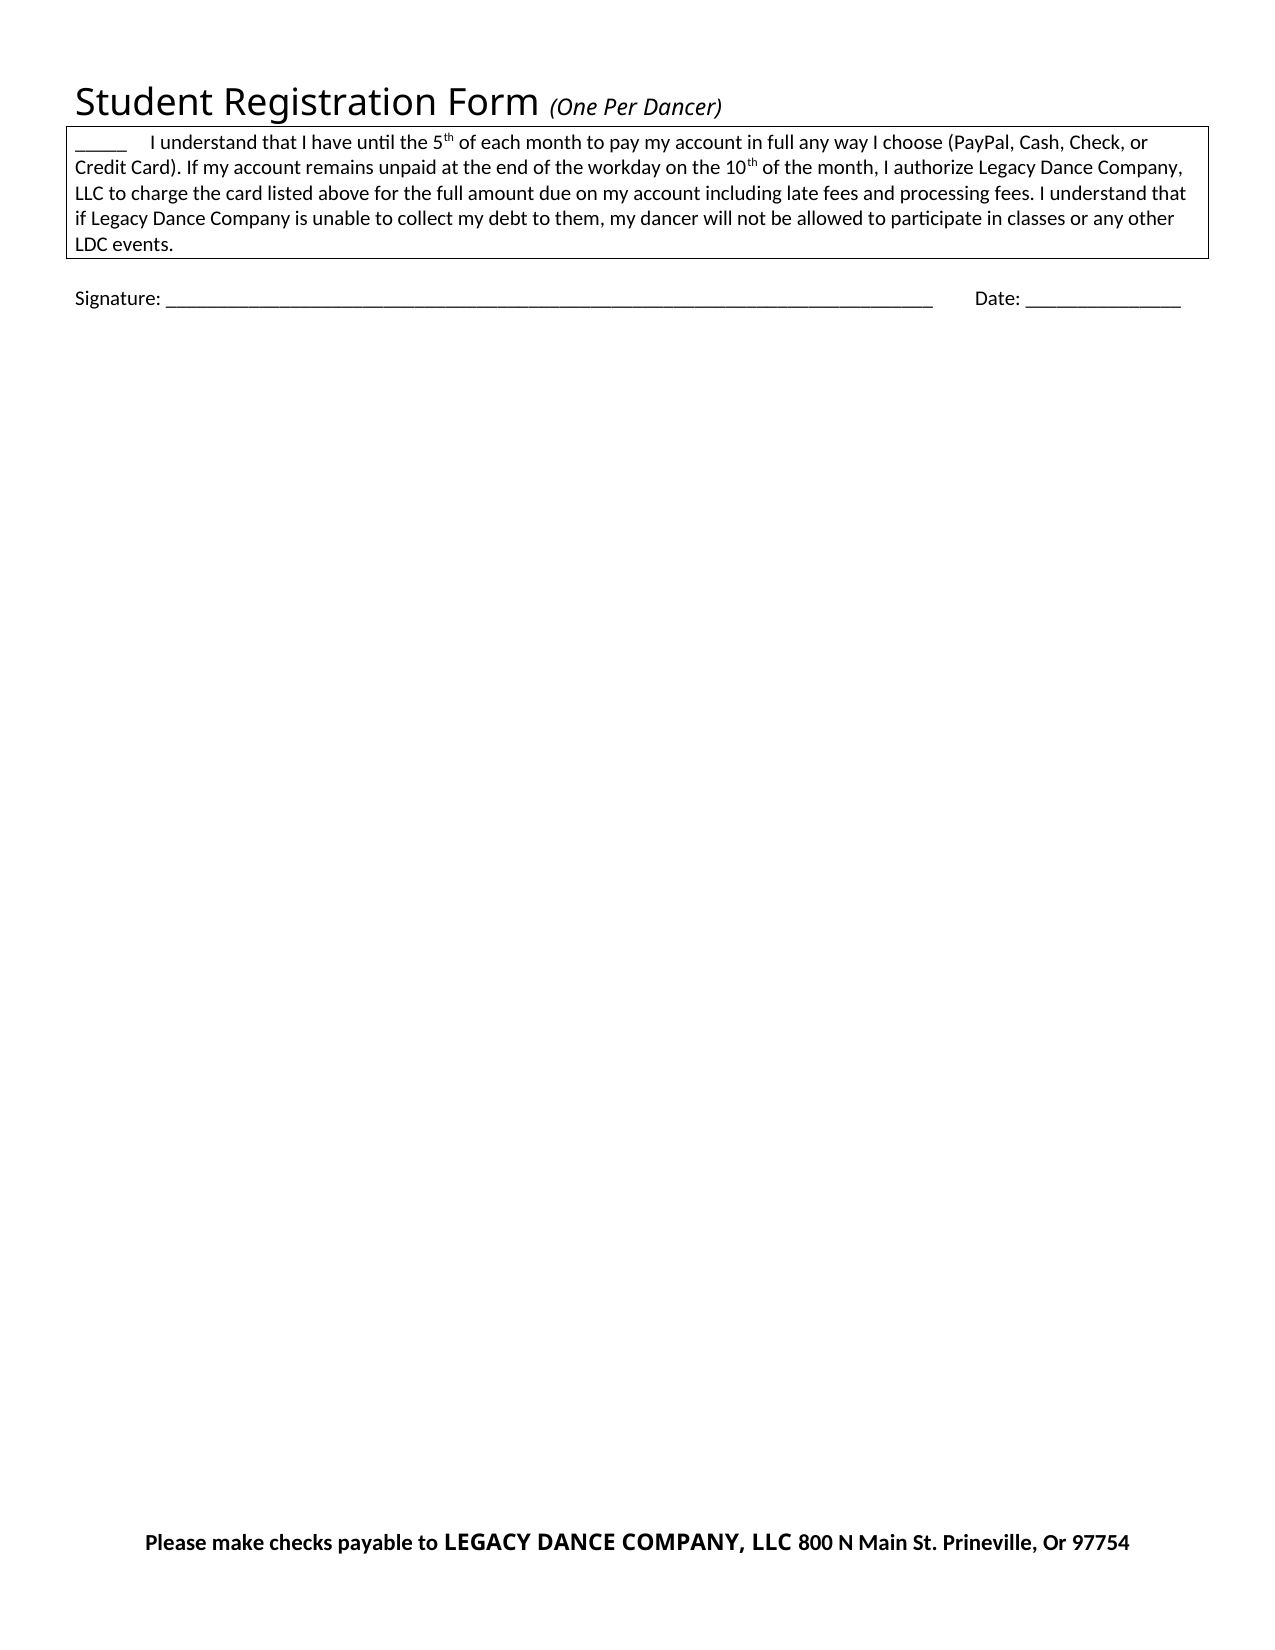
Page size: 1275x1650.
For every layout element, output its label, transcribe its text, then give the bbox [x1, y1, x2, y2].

text _____ I understand that I have until the 5th of each month to pay my account in full any way I choose (PayPal, Cash, Check, or Credit Card). If my account remains unpaid at the end of the workday on the 10th of the month, I authorize Legacy Dance Company, LLC to charge the card listed above for the full amount due on my account including late fees and processing fees. I understand that if Legacy Dance Company is unable to collect my debt to them, my dancer will not be allowed to participate in classes or any other LDC events. [67, 127, 1208, 258]
text Signature: __________________________________________________________________________ Date: _______________ [75, 285, 1200, 310]
